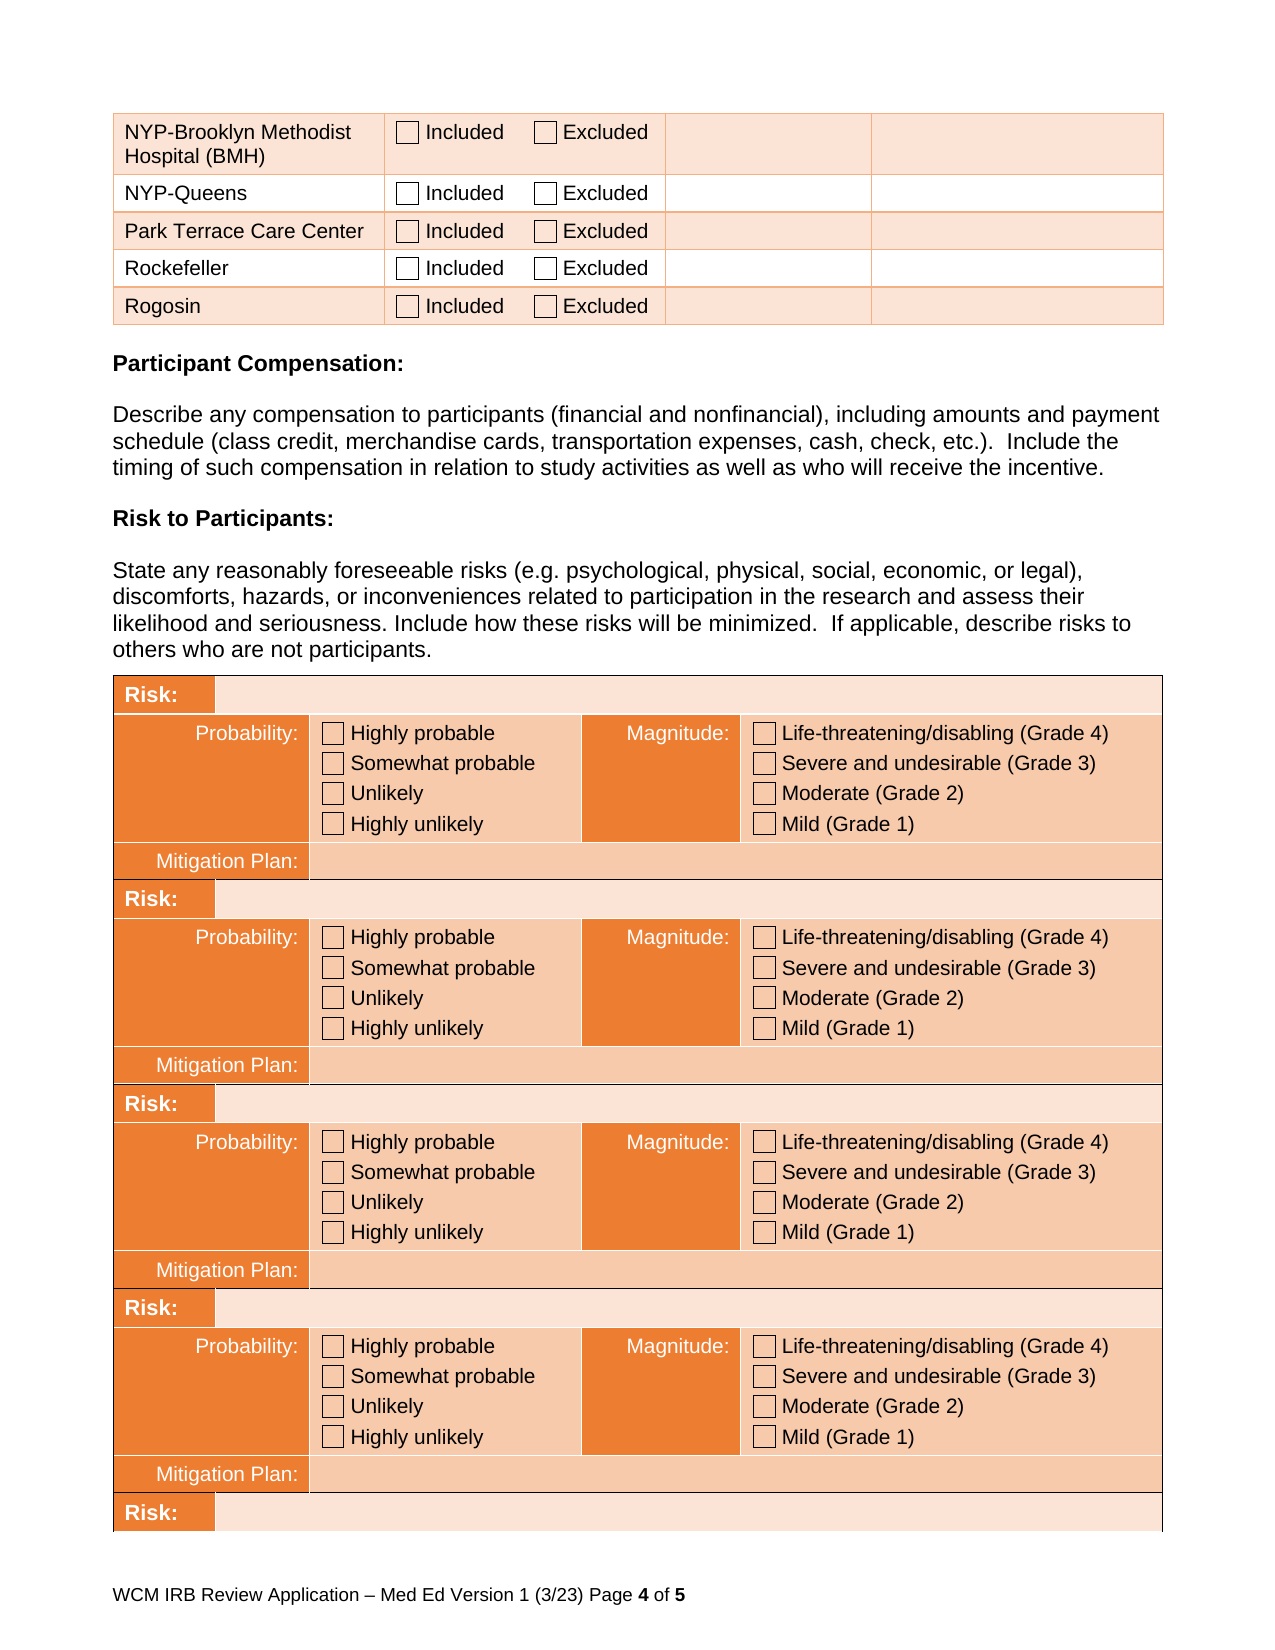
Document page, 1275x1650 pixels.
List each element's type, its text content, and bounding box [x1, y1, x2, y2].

table_cell [310, 1047, 1162, 1083]
table_cell Rogosin [114, 288, 384, 324]
table_cell Risk: [114, 1085, 215, 1122]
table_cell [216, 1085, 1162, 1122]
table_cell [872, 250, 1163, 286]
table_cell Life-threatening/disabling (Grade 4) Severe and undesirable (Grade 3) Moderate (Grade 2) Mild (Grade 1) [741, 715, 1162, 842]
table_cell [310, 1328, 581, 1455]
table_cell Included Excluded [385, 213, 665, 249]
table_cell Included Excluded [385, 288, 665, 324]
table_cell Mitigation Plan: [114, 1456, 309, 1492]
table_cell Magnitude: [582, 919, 740, 1046]
table_cell Risk: [114, 880, 215, 918]
table_cell NYP-Brooklyn Methodist Hospital (BMH) [114, 114, 384, 174]
table_cell [872, 213, 1163, 249]
text Describe any compensation to participants (financial and nonfinancial), including amounts and payment schedule (class credit, merchandise cards, transportation expenses, cash, check, etc.). Include the timing of such compensation in relation to study activities as well as who will receive the incentive. [112, 401, 1162, 480]
subtitle Participant Compensation: [112, 350, 1162, 376]
table_cell [872, 114, 1163, 174]
table_cell Probability: [114, 1123, 309, 1250]
table_cell [666, 288, 871, 324]
table_cell [310, 1251, 1162, 1288]
table_cell Highly probable Somewhat probable Unlikely Highly unlikely [310, 1123, 581, 1250]
table_cell Probability: [114, 1328, 309, 1455]
table_cell Probability: [114, 919, 309, 1046]
text State any reasonably foreseeable risks (e.g. psychological, physical, social, economic, or legal), discomforts, hazards, or inconveniences related to participation in the research and assess their likelihood and seriousness. Include how these risks will be minimized. If applicable, describe risks to others who are not participants. [112, 557, 1162, 662]
table_cell [872, 175, 1163, 211]
table_cell Mitigation Plan: [114, 1047, 309, 1083]
table_cell Risk: [114, 1493, 215, 1531]
table_cell Park Terrace Care Center [114, 213, 384, 249]
table_cell [666, 250, 871, 286]
table_cell Mitigation Plan: [114, 1251, 309, 1288]
table_cell Life-threatening/disabling (Grade 4) Severe and undesirable (Grade 3) Moderate (Grade 2) Mild (Grade 1) [741, 1123, 1162, 1250]
table_cell [310, 843, 1162, 879]
table_cell Highly probable Somewhat probable Unlikely Highly unlikely [310, 919, 581, 1046]
table_cell Highly probable Somewhat probable Unlikely Highly unlikely [310, 715, 581, 842]
table_cell [666, 114, 871, 174]
table_cell [872, 288, 1163, 324]
table_cell [216, 880, 1162, 918]
subtitle Risk to Participants: [112, 505, 1162, 532]
table_cell Magnitude: [582, 1328, 740, 1455]
table_cell [216, 1289, 1162, 1327]
table_header Risk: [114, 676, 215, 713]
table_cell NYP-Queens [114, 175, 384, 211]
table_cell [666, 175, 871, 211]
table_cell Included Excluded [385, 114, 665, 174]
table_cell [310, 1456, 1162, 1492]
table_cell Included Excluded [385, 250, 665, 286]
table_header [216, 676, 1162, 713]
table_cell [741, 1328, 1162, 1455]
table_cell Rockefeller [114, 250, 384, 286]
table_cell Magnitude: [582, 715, 740, 842]
table_cell Mitigation Plan: [114, 843, 309, 879]
table_cell Magnitude: [582, 1123, 740, 1250]
table_cell Included Excluded [385, 175, 665, 211]
table_cell Life-threatening/disabling (Grade 4) Severe and undesirable (Grade 3) Moderate (Grade 2) Mild (Grade 1) [741, 919, 1162, 1046]
table_cell Probability: [114, 715, 309, 842]
table_cell Risk: [114, 1289, 215, 1327]
table_cell [666, 213, 871, 249]
table_cell [216, 1493, 1162, 1531]
